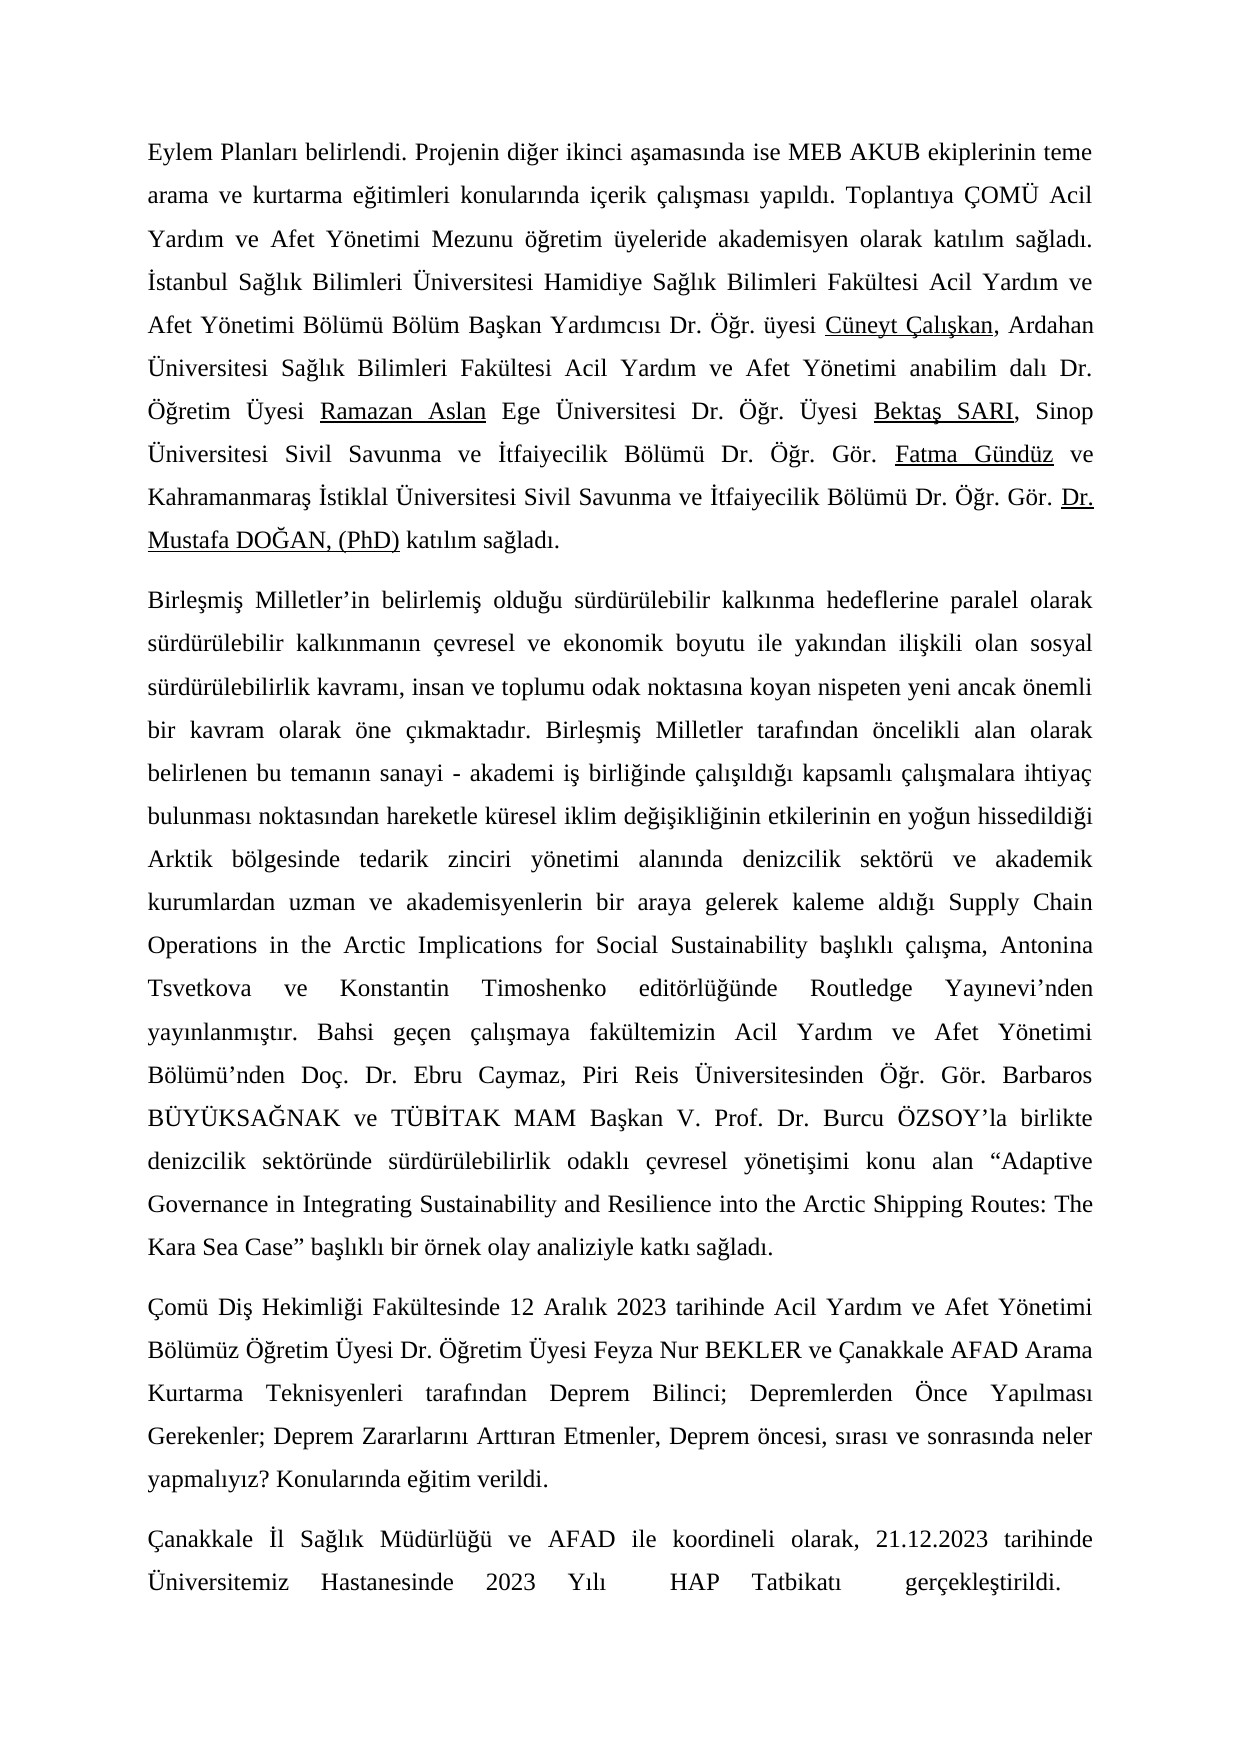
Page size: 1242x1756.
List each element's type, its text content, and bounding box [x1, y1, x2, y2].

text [147, 137, 1094, 332]
text Birleşmiş Milletler’in belirlemiş olduğu sürdürülebilir kalkınma hedeflerine paralel olarak sürdürülebilir kalkınmanın çevresel ve ekonomik boyutu ile yakından ilişkili olan sosyal sürdürülebilirlik kavramı, insan ve toplumu odak noktasına koyan nispeten yeni ancak önemli bir kavram olarak öne çıkmaktadır. Birleşmiş Milletler tarafından öncelikli alan olarak belirlenen bu temanın sanayi - akademi iş birliğinde çalışıldığı kapsamlı çalışmalara ihtiyaç bulunması noktasından hareketle küresel iklim değişikliğinin etkilerinin en yoğun hissedildiği Arktik bölgesinde tedarik zinciri yönetimi alanında denizcilik sektörü ve akademik kurumlardan uzman ve akademisyenlerin bir araya gelerek kaleme aldığı Supply Chain Operations in the Arctic Implications for Social Sustainability başlıklı çalışma, Antonina Tsvetkova ve Konstantin Timoshenko editörlüğünde Routledge Yayınevi’nden yayınlanmıştır. Bahsi geçen çalışmaya fakültemizin Acil Yardım ve Afet Yönetimi Bölümü’nden Doç. Dr. Ebru Caymaz, Piri Reis Üniversitesinden Öğr. Gör. Barbaros BÜYÜKSAĞNAK ve TÜBİTAK MAM Başkan V. Prof. Dr. Burcu ÖZSOY’la birlikte denizcilik sektöründe sürdürülebilirlik odaklı çevresel yönetişimi konu alan “Adaptive Governance in Integrating Sustainability and Resilience into the Arctic Shipping Routes: The Kara Sea Case” başlıklı bir örnek olay analiziyle katkı sağladı. [147, 585, 1094, 1261]
text Çomü Diş Hekimliği Fakültesinde 12 Aralık 2023 tarihinde Acil Yardım ve Afet Yönetimi Bölümüz Öğretim Üyesi Dr. Öğretim Üyesi Feyza Nur BEKLER ve Çanakkale AFAD Arama Kurtarma Teknisyenleri tarafından Deprem Bilinci; Depremlerden Önce Yapılması Gerekenler; Deprem Zararlarını Arttıran Etmenler, Deprem öncesi, sırası ve sonrasında neler yapmalıyız? Konularında eğitim verildi. [147, 1292, 1094, 1493]
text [147, 1524, 1094, 1596]
